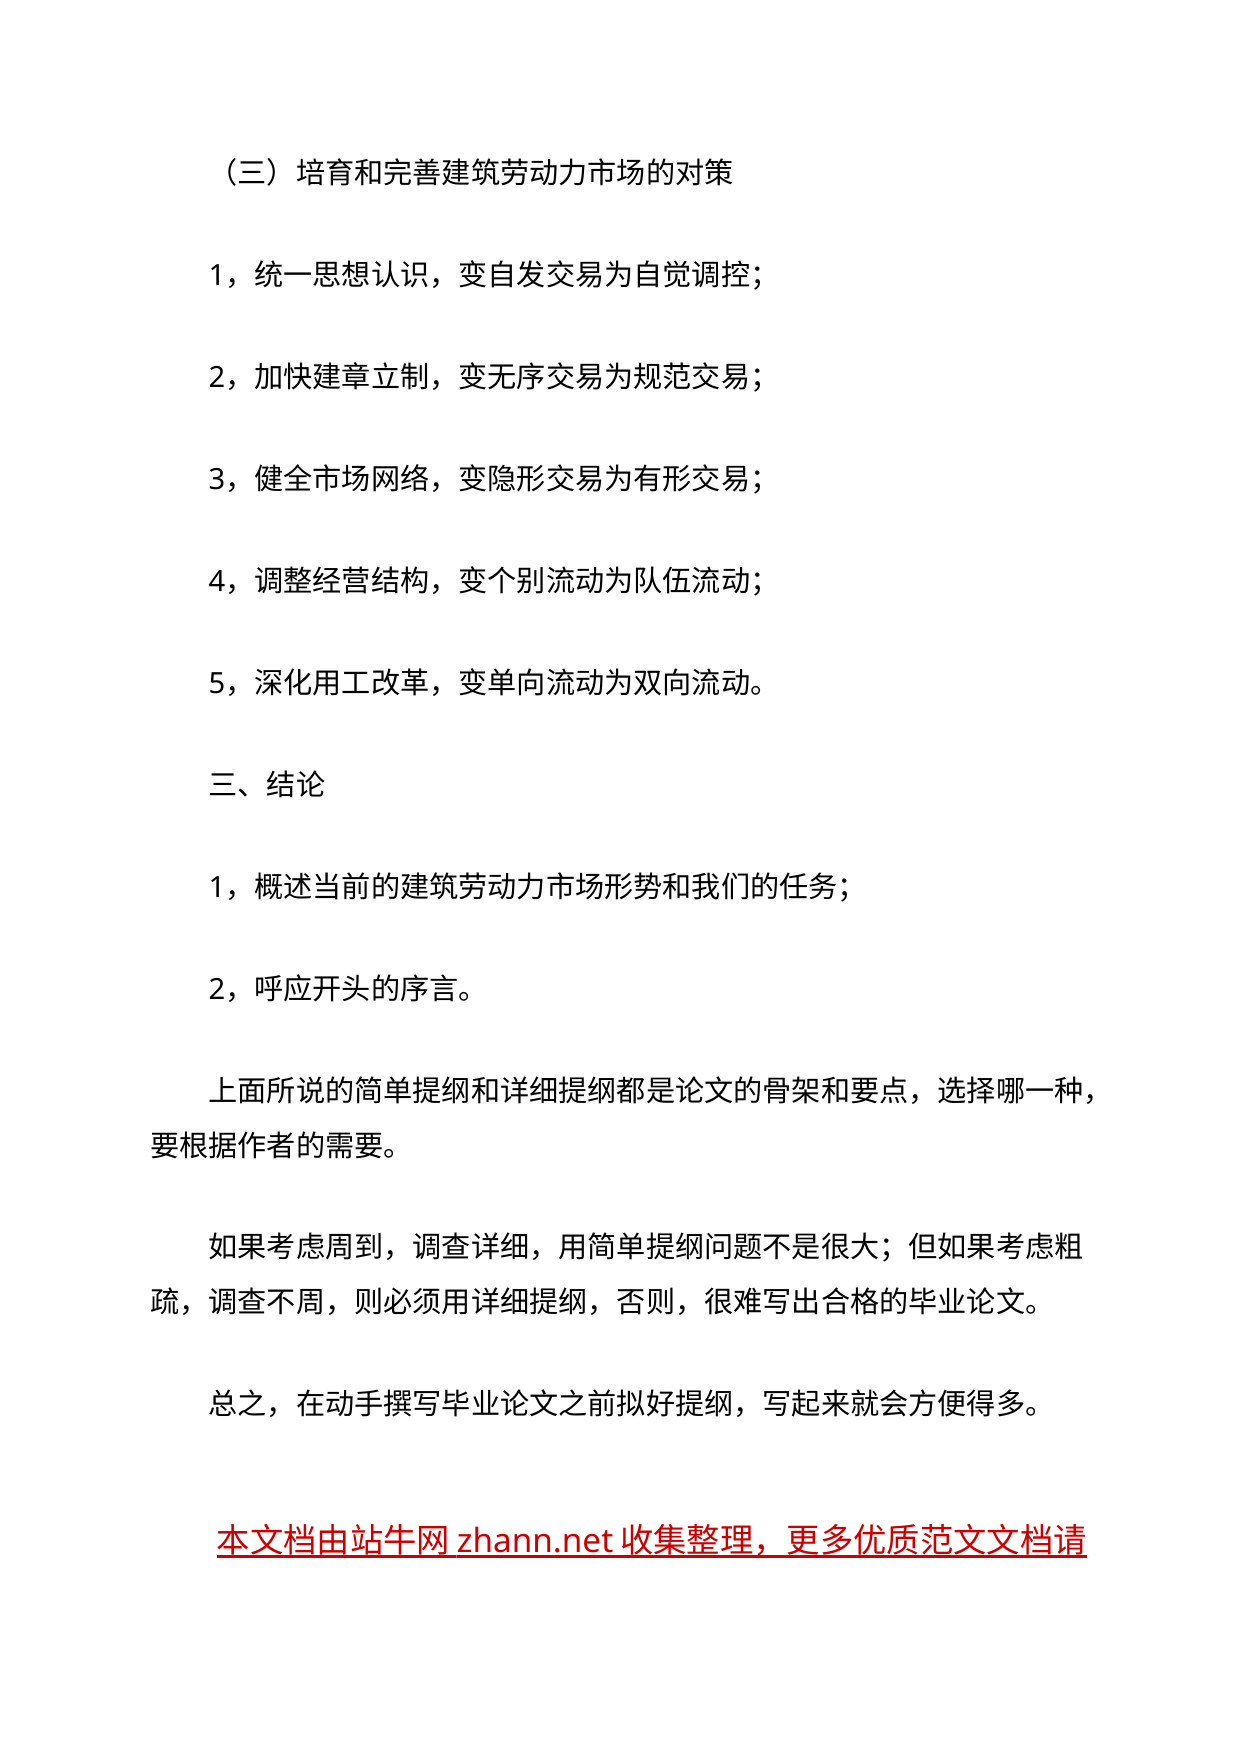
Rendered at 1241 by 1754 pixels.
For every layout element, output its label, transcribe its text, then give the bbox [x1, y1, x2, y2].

text 上面所说的简单提纲和详细提纲都是论文的骨架和要点，选择哪一种，要根据作者的需要。 [150, 1067, 1090, 1164]
text 1，概述当前的建筑劳动力市场形势和我们的任务； [150, 863, 1090, 906]
text （三）培育和完善建筑劳动力市场的对策 [150, 150, 1090, 192]
text 4，调整经营结构，变个别流动为队伍流动； [150, 558, 1090, 600]
text 1，统一思想认识，变自发交易为自觉调控； [150, 252, 1090, 294]
text 总之，在动手撰写毕业论文之前拟好提纲，写起来就会方便得多。 [150, 1381, 1090, 1423]
text 3，健全市场网络，变隐形交易为有形交易； [150, 456, 1090, 498]
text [150, 1514, 1090, 1562]
text 5，深化用工改革，变单向流动为双向流动。 [150, 660, 1090, 702]
text 三、结论 [150, 762, 1090, 804]
text 如果考虑周到，调查详细，用简单提纲问题不是很大；但如果考虑粗疏，调查不周，则必须用详细提纲，否则，很难写出合格的毕业论文。 [150, 1224, 1090, 1321]
text 2，加快建章立制，变无序交易为规范交易； [150, 354, 1090, 396]
text 2，呼应开头的序言。 [150, 965, 1090, 1008]
